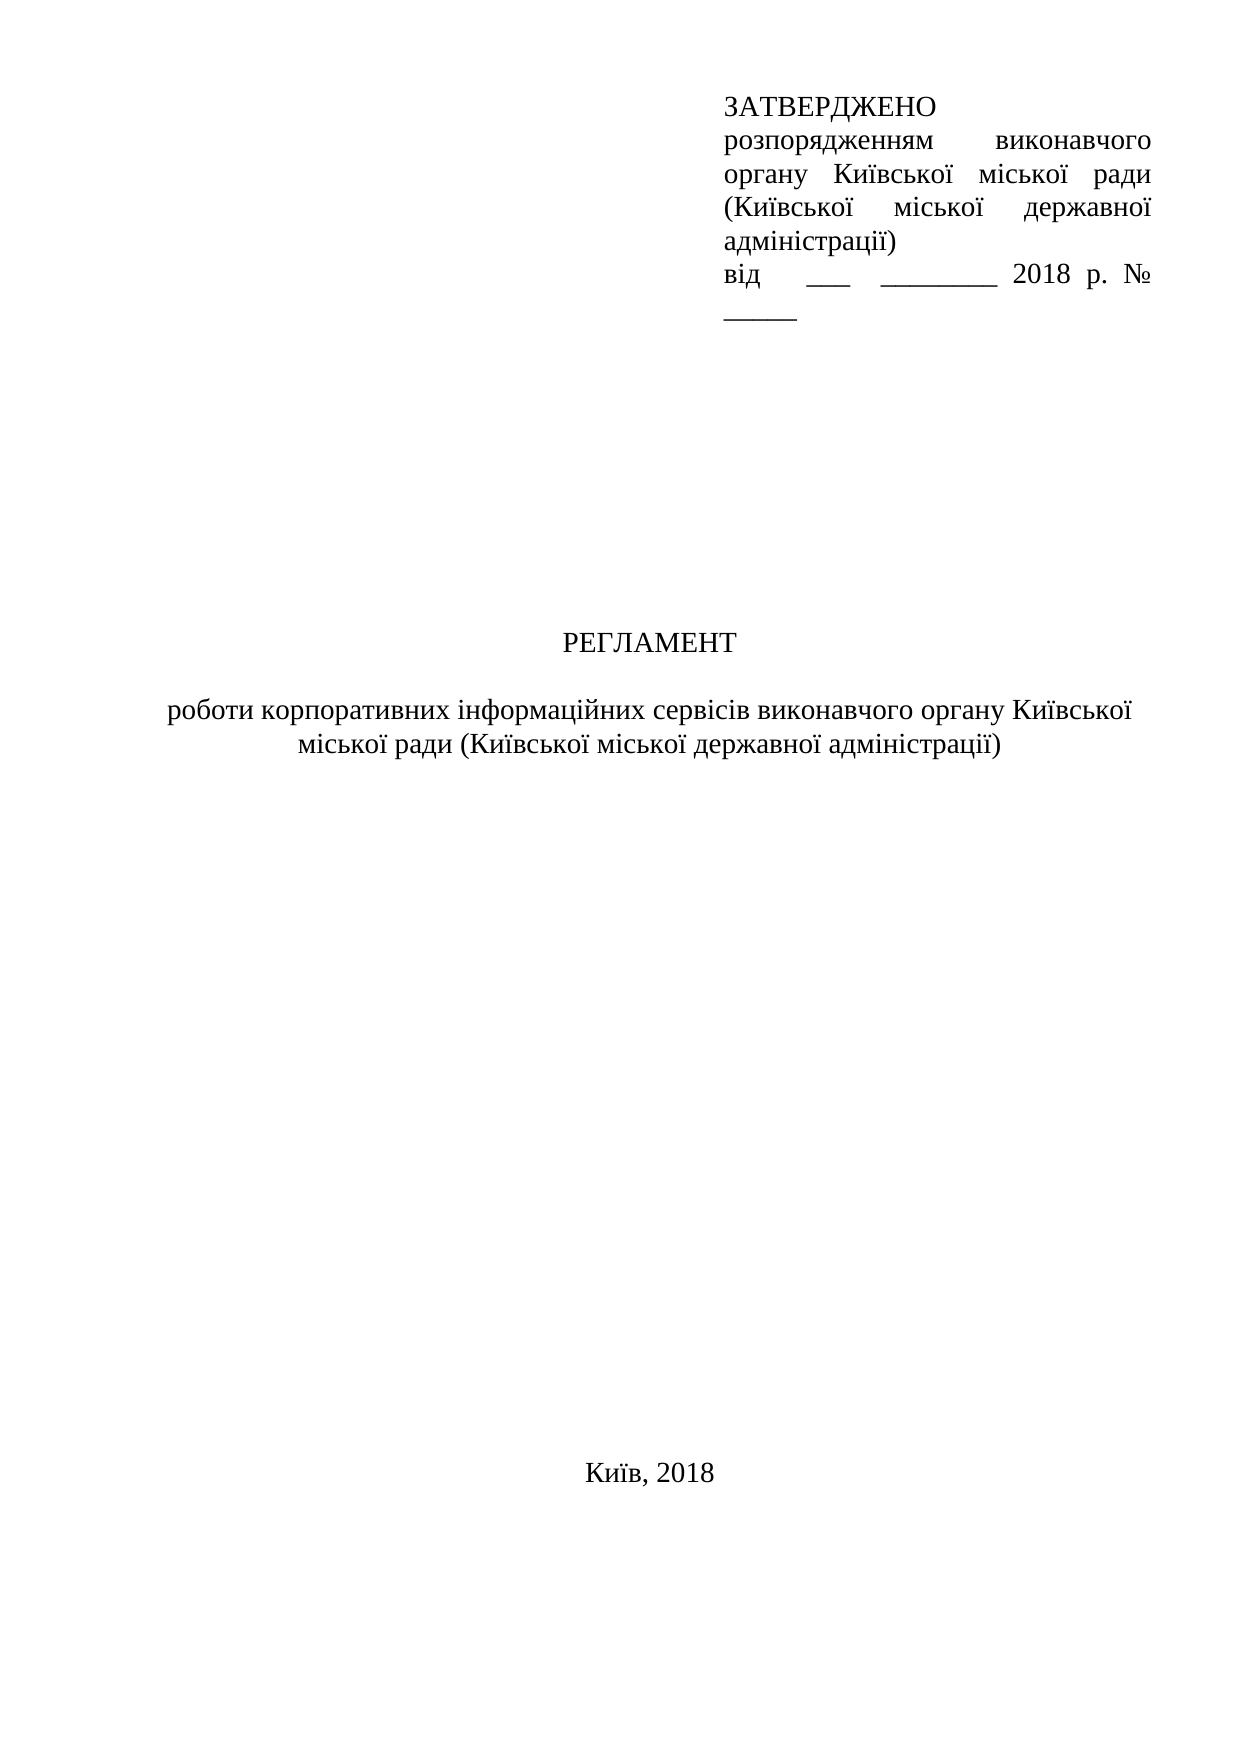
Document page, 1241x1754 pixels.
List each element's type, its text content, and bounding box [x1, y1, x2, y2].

text ЗАТВЕРДЖЕНО [724, 89, 1152, 122]
text розпорядженням виконавчого органу Київської міської ради (Київської міської державної адміністрації) [724, 122, 1152, 256]
text Київ, 2018 [148, 1455, 1152, 1489]
text РЕГЛАМЕНТ [148, 625, 1152, 659]
text від ___ ________ 2018 р. № _____ [724, 256, 1152, 323]
text роботи корпоративних інформаційних сервісів виконавчого органу Київської міської ради (Київської міської державної адміністрації) [148, 692, 1152, 759]
